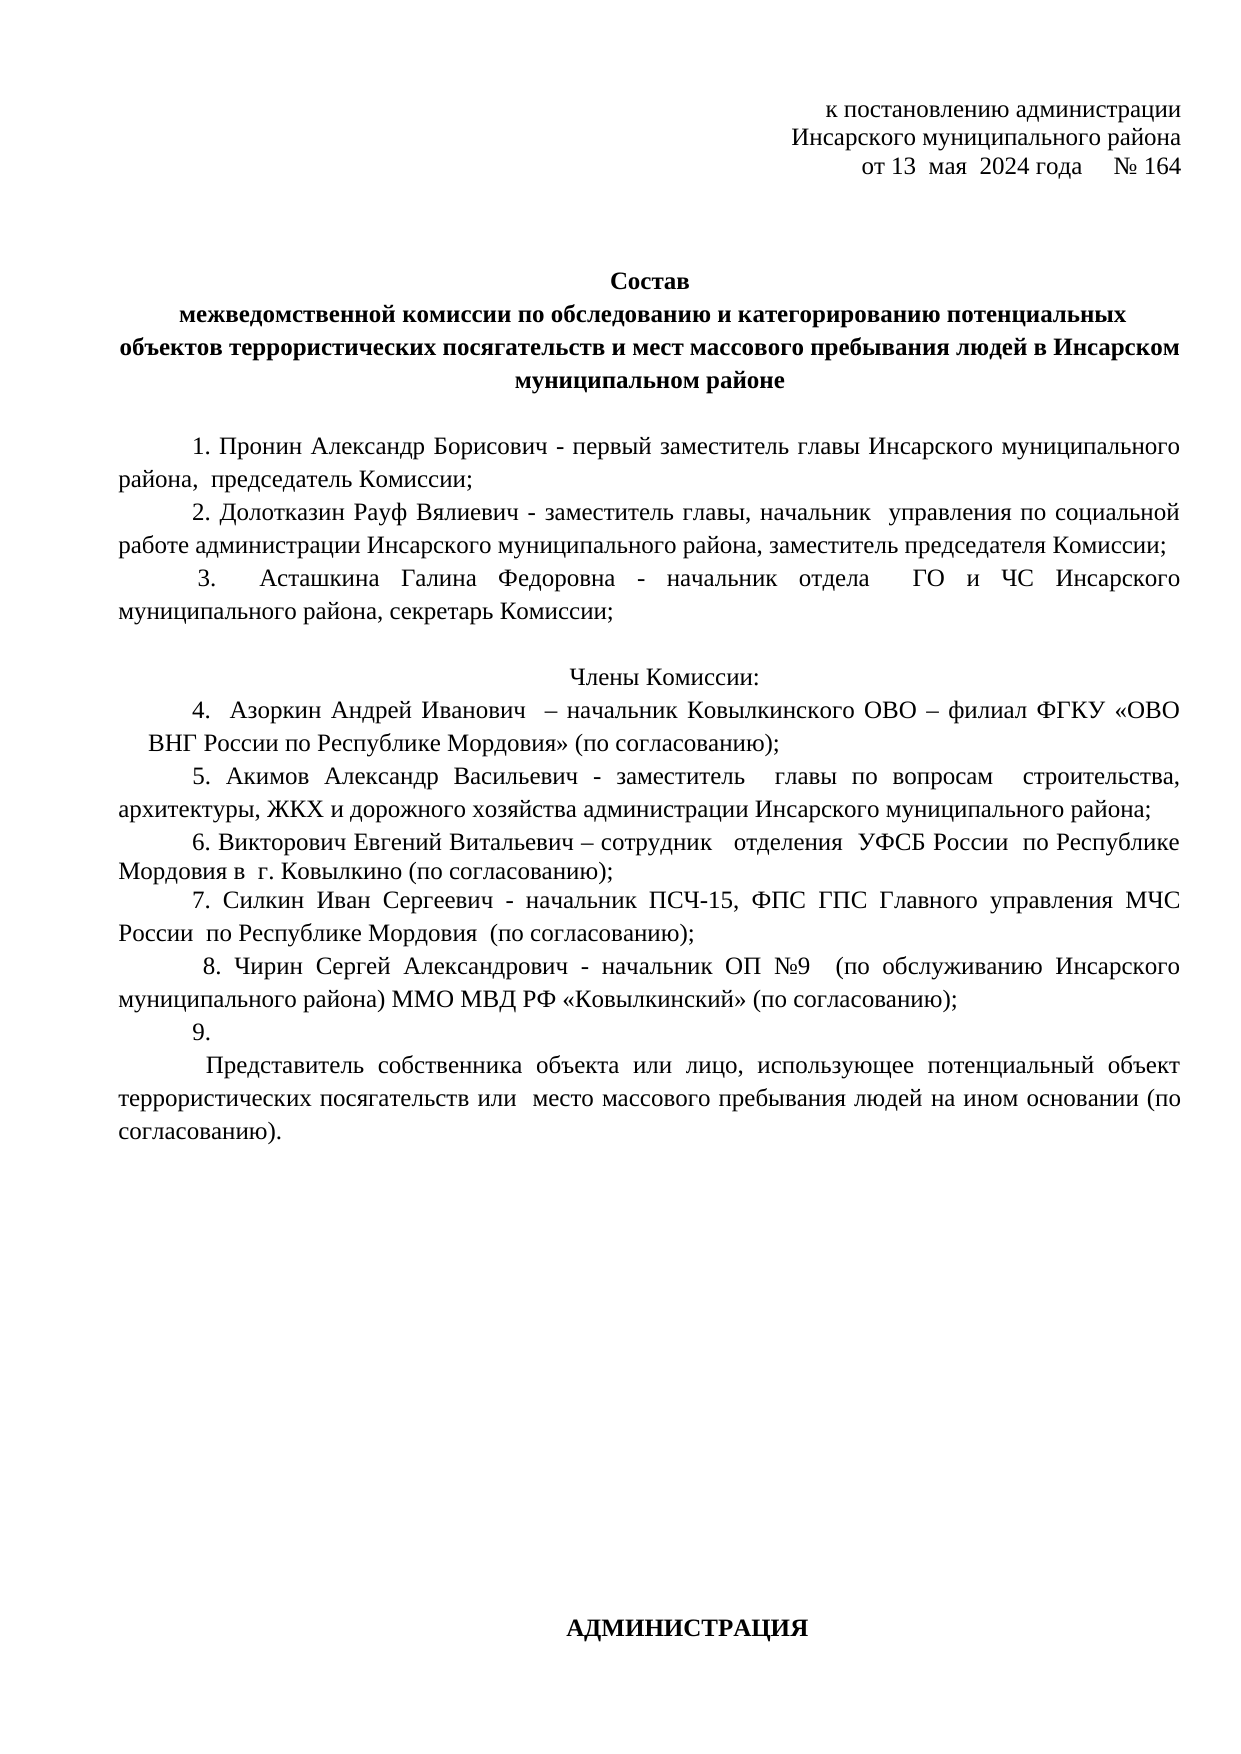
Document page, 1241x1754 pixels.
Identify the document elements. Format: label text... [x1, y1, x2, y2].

text 6. Викторович Евгений Витальевич – сотрудник отделения УФСБ России по Республике Мордовия в г. Ковылкино (по согласованию); [118, 827, 1181, 885]
text Представитель собственника объекта или лицо, использующее потенциальный объект террористических посягательств или место массового пребывания людей на ином основании (по согласованию). [118, 1050, 1181, 1145]
text 8. Чирин Сергей Александрович - начальник ОП №9 (по обслуживанию Инсарского муниципального района) ММО МВД РФ «Ковылкинский» (по согласованию); [118, 951, 1181, 1013]
text Инсарского муниципального района [118, 122, 1181, 151]
text 4. Азоркин Андрей Иванович – начальник Ковылкинского ОВО – филиал ФГКУ «ОВО ВНГ России по Республике Мордовия» (по согласованию); [148, 695, 1181, 757]
text от 13 мая 2024 года № 164 [118, 151, 1181, 180]
text 2. Долотказин Рауф Вялиевич - заместитель главы, начальник управления по социальной работе администрации Инсарского муниципального района, заместитель председателя Комиссии; [118, 497, 1181, 559]
text 9. [118, 1017, 1181, 1046]
text 1. Пронин Александр Борисович - первый заместитель главы Инсарского муниципального района, председатель Комиссии; [118, 431, 1181, 493]
text межведомственной комиссии по обследованию и категорированию потенциальных объектов террористических посягательств и мест массового пребывания людей в Инсарском муниципальном районе [118, 299, 1181, 394]
text Члены Комиссии: [148, 662, 1181, 691]
text Состав [118, 266, 1181, 295]
text к постановлению администрации [118, 94, 1181, 122]
text 3. Асташкина Галина Федоровна - начальник отдела ГО и ЧС Инсарского муниципального района, секретарь Комиссии; [118, 563, 1181, 625]
text АДМИНИСТРАЦИЯ [118, 1613, 1181, 1642]
text 5. Акимов Александр Васильевич - заместитель главы по вопросам строительства, архитектуры, ЖКХ и дорожного хозяйства администрации Инсарского муниципального района; [118, 761, 1181, 823]
text 7. Силкин Иван Сергеевич - начальник ПСЧ-15, ФПС ГПС Главного управления МЧС России по Республике Мордовия (по согласованию); [118, 885, 1181, 947]
